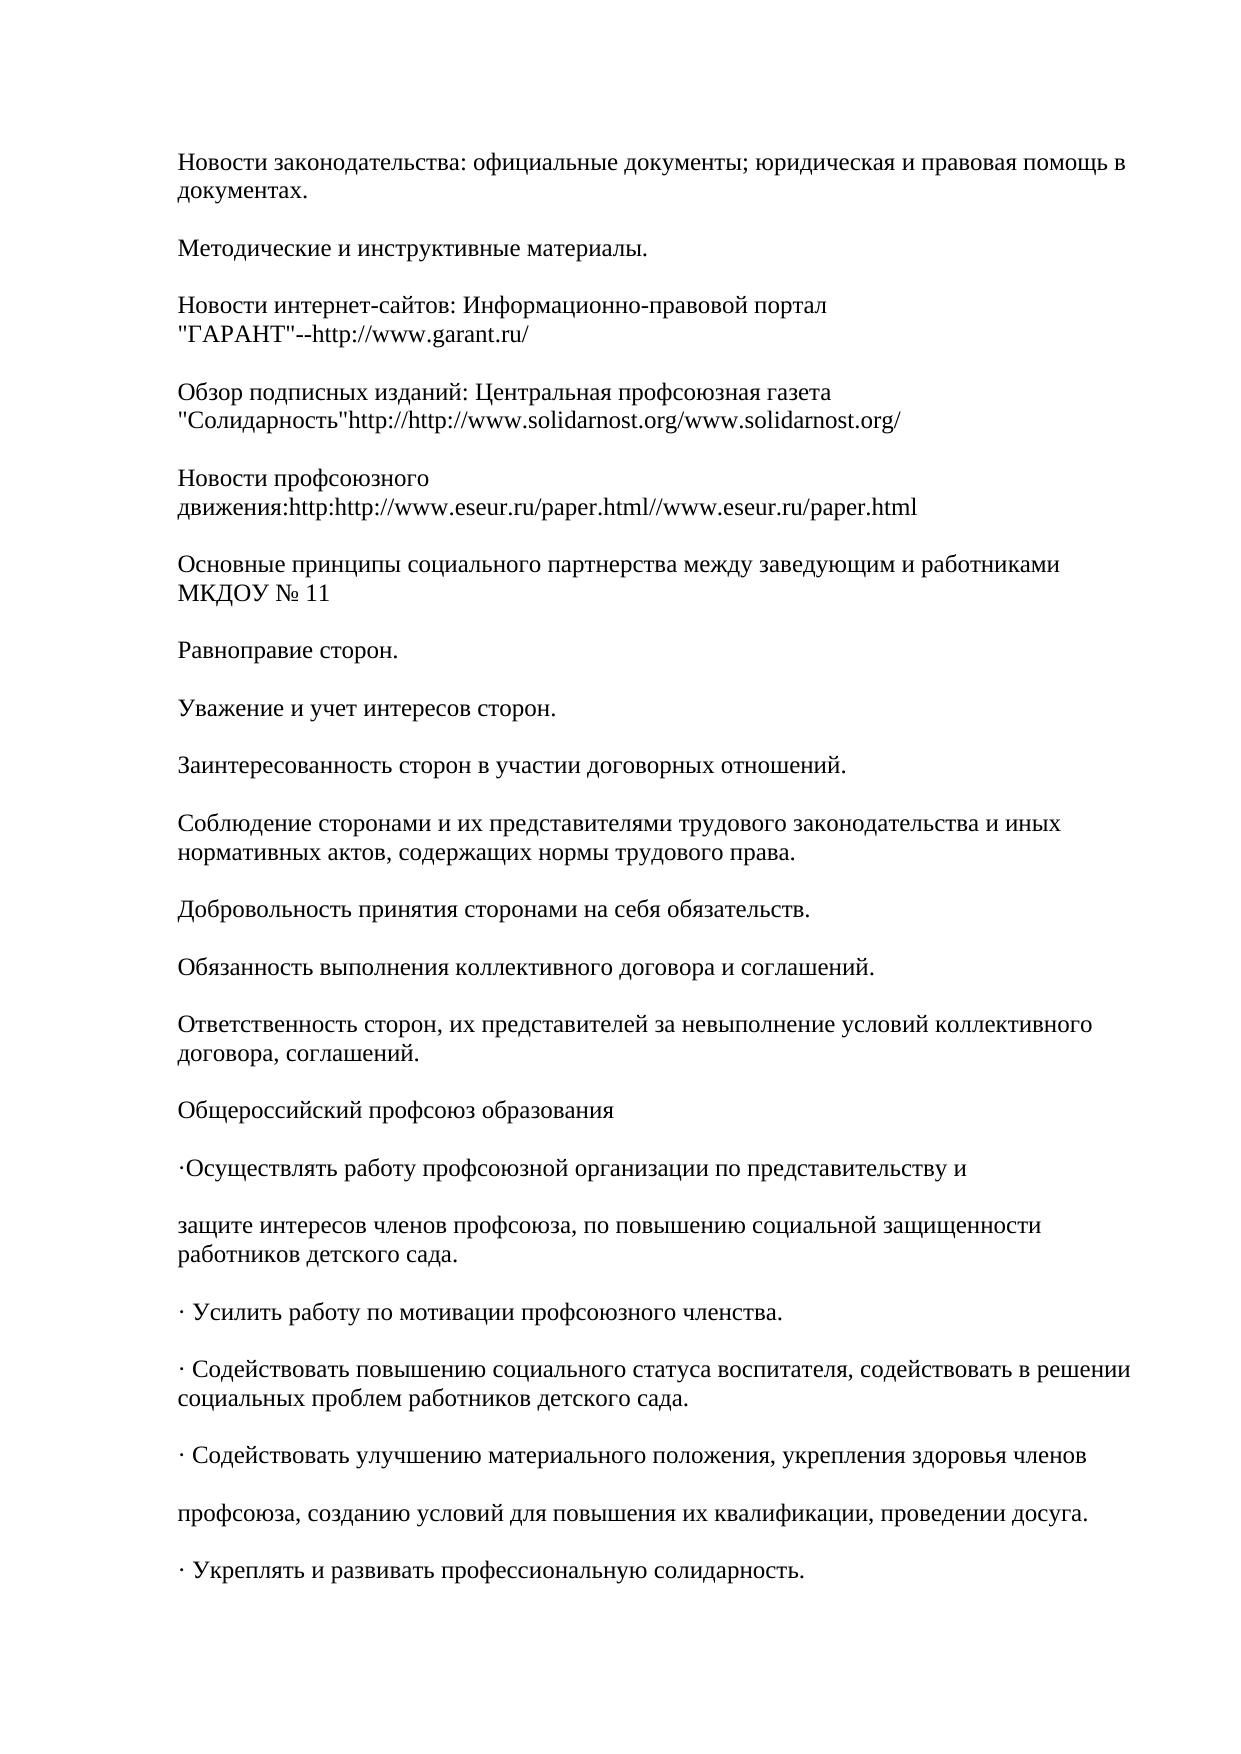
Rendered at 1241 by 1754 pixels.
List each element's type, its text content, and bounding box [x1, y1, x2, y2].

text · Укреплять и развивать профессиональную солидарность. [177, 1556, 1152, 1584]
text Обзор подписных изданий: Центральная профсоюзная газета "Солидарность"http://http://www.solidarnost.org/www.solidarnost.org/ [177, 377, 1152, 434]
text Новости профсоюзного движения:http:http://www.eseur.ru/paper.html//www.eseur.ru/paper.html [177, 463, 1152, 521]
text Общероссийский профсоюз образования [177, 1096, 1152, 1124]
text Добровольность принятия сторонами на себя обязательств. [177, 894, 1152, 923]
text ·Осуществлять работу профсоюзной организации по представительству и [177, 1153, 1152, 1182]
text защите интересов членов профсоюза, по повышению социальной защищенности работников детского сада. [177, 1211, 1152, 1268]
text Основные принципы социального партнерства между заведующим и работниками МКДОУ № 11 [177, 549, 1152, 607]
text · Содействовать улучшению материального положения, укрепления здоровья членов [177, 1441, 1152, 1469]
text Соблюдение сторонами и их представителями трудового законодательства и иных нормативных актов, содержащих нормы трудового права. [177, 808, 1152, 866]
text Равноправие сторон. [177, 636, 1152, 664]
text Уважение и учет интересов сторон. [177, 693, 1152, 722]
text · Усилить работу по мотивации профсоюзного членства. [177, 1297, 1152, 1326]
text Методические и инструктивные материалы. [177, 233, 1152, 262]
text Заинтересованность сторон в участии договорных отношений. [177, 751, 1152, 779]
text · Содействовать повышению социального статуса воспитателя, содействовать в решении социальных проблем работников детского сада. [177, 1354, 1152, 1412]
text Обязанность выполнения коллективного договора и соглашений. [177, 952, 1152, 981]
text Ответственность сторон, их представителей за невыполнение условий коллективного договора, соглашений. [177, 1009, 1152, 1067]
text профсоюза, созданию условий для повышения их квалификации, проведении досуга. [177, 1498, 1152, 1527]
text Новости интернет-сайтов: Информационно-правовой портал "ГАРАНТ"--http://www.garant.ru/ [177, 291, 1152, 348]
text Новости законодательства: официальные документы; юридическая и правовая помощь в документах. [177, 147, 1152, 204]
